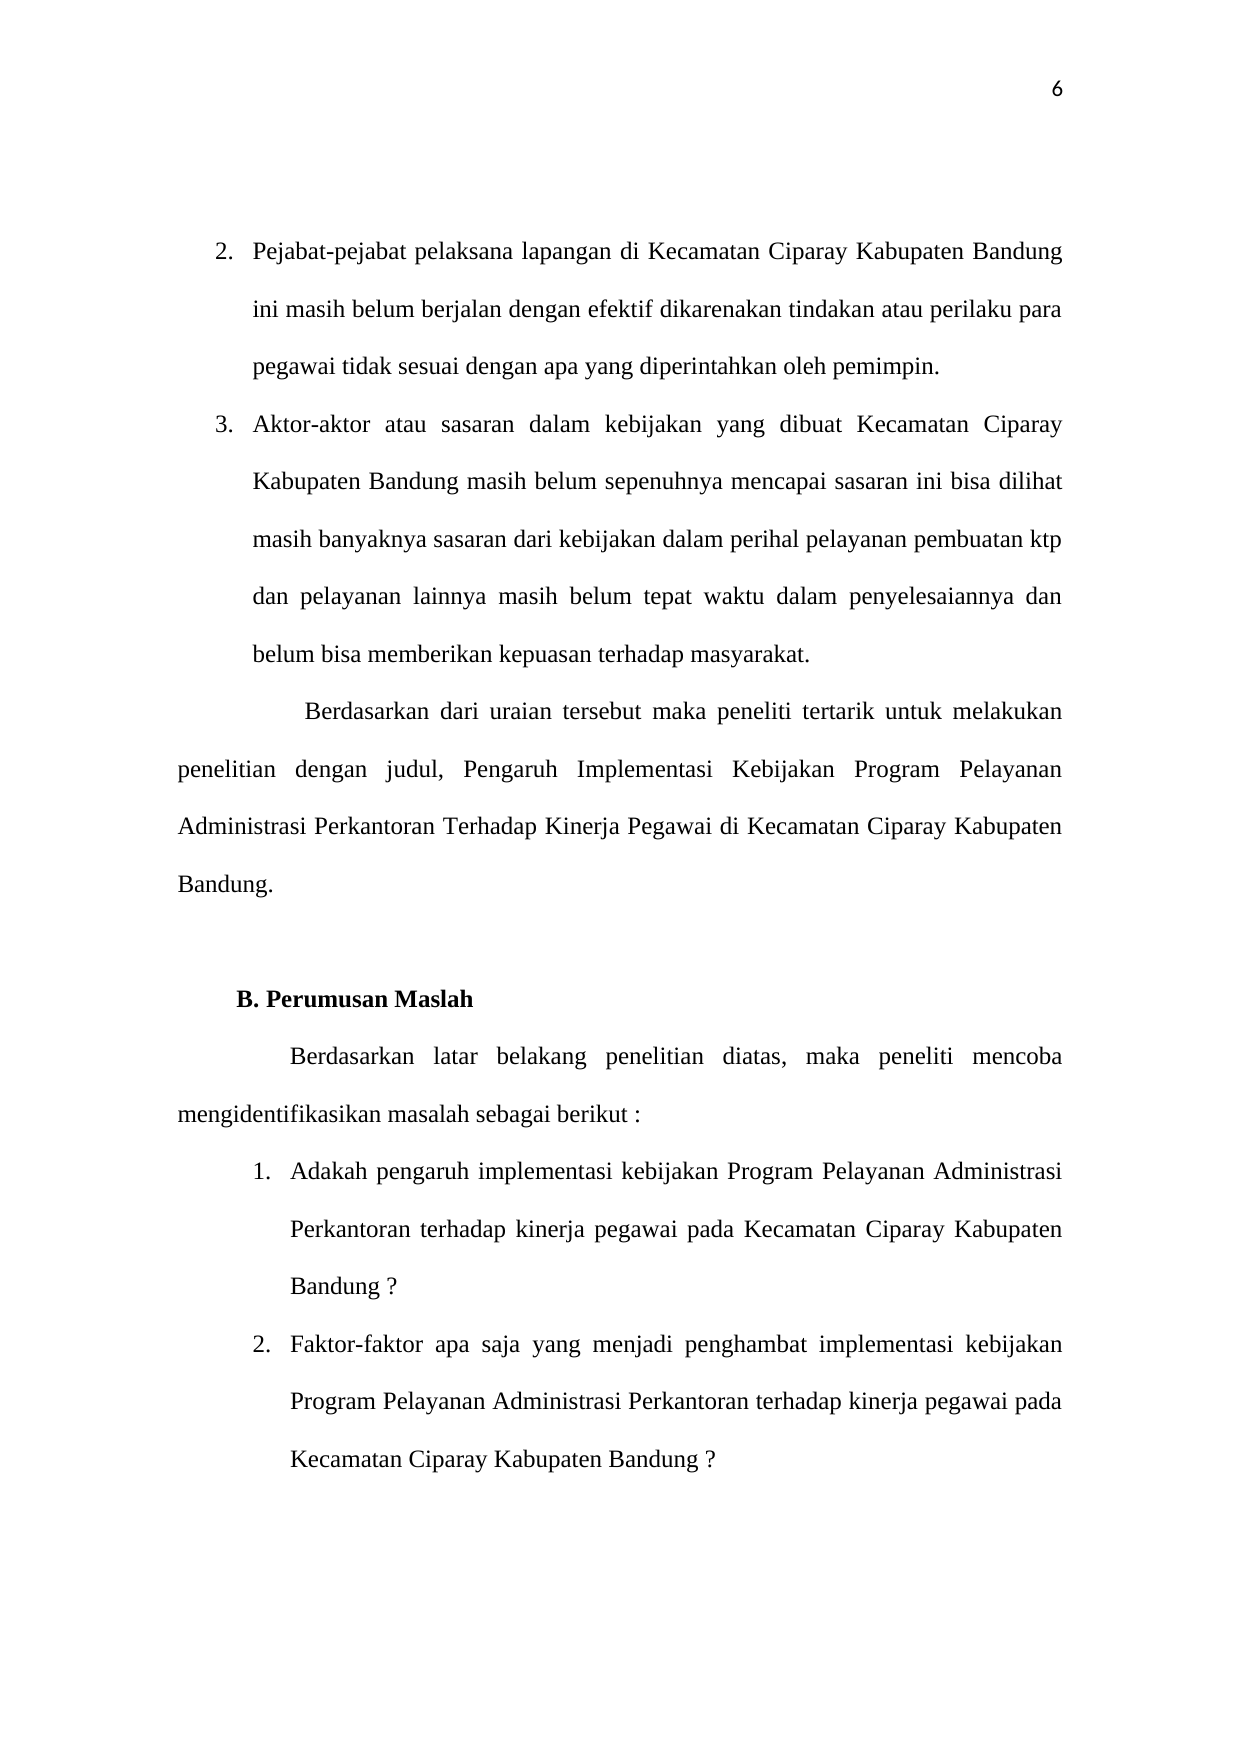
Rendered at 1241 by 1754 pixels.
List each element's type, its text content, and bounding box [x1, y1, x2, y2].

list Pejabat-pejabat pelaksana lapangan di Kecamatan Ciparay Kabupaten Bandung ini masih belum berjalan dengan efektif dikarenakan tindakan atau perilaku para pegawai tidak sesuai dengan apa yang diperintahkan oleh pemimpin. [215, 236, 1063, 380]
list Berdasarkan latar belakang penelitian diatas, maka peneliti mencoba mengidentifikasikan masalah sebagai berikut : [177, 1041, 1063, 1127]
list Faktor-faktor apa saja yang menjadi penghambat implementasi kebijakan Program Pelayanan Administrasi Perkantoran terhadap kinerja pegawai pada Kecamatan Ciparay Kabupaten Bandung ? [252, 1329, 1063, 1472]
list Aktor-aktor atau sasaran dalam kebijakan yang dibuat Kecamatan Ciparay Kabupaten Bandung masih belum sepenuhnya mencapai sasaran ini bisa dilihat masih banyaknya sasaran dari kebijakan dalam perihal pelayanan pembuatan ktp dan pelayanan lainnya masih belum tepat waktu dalam penyelesaiannya dan belum bisa memberikan kepuasan terhadap masyarakat. [215, 409, 1063, 667]
list Perumusan Maslah [236, 984, 1063, 1012]
list Adakah pengaruh implementasi kebijakan Program Pelayanan Administrasi Perkantoran terhadap kinerja pegawai pada Kecamatan Ciparay Kabupaten Bandung ? [252, 1156, 1063, 1300]
text Berdasarkan dari uraian tersebut maka peneliti tertarik untuk melakukan penelitian dengan judul, Pengaruh Implementasi Kebijakan Program Pelayanan Administrasi Perkantoran Terhadap Kinerja Pegawai di Kecamatan Ciparay Kabupaten Bandung. [177, 696, 1063, 897]
